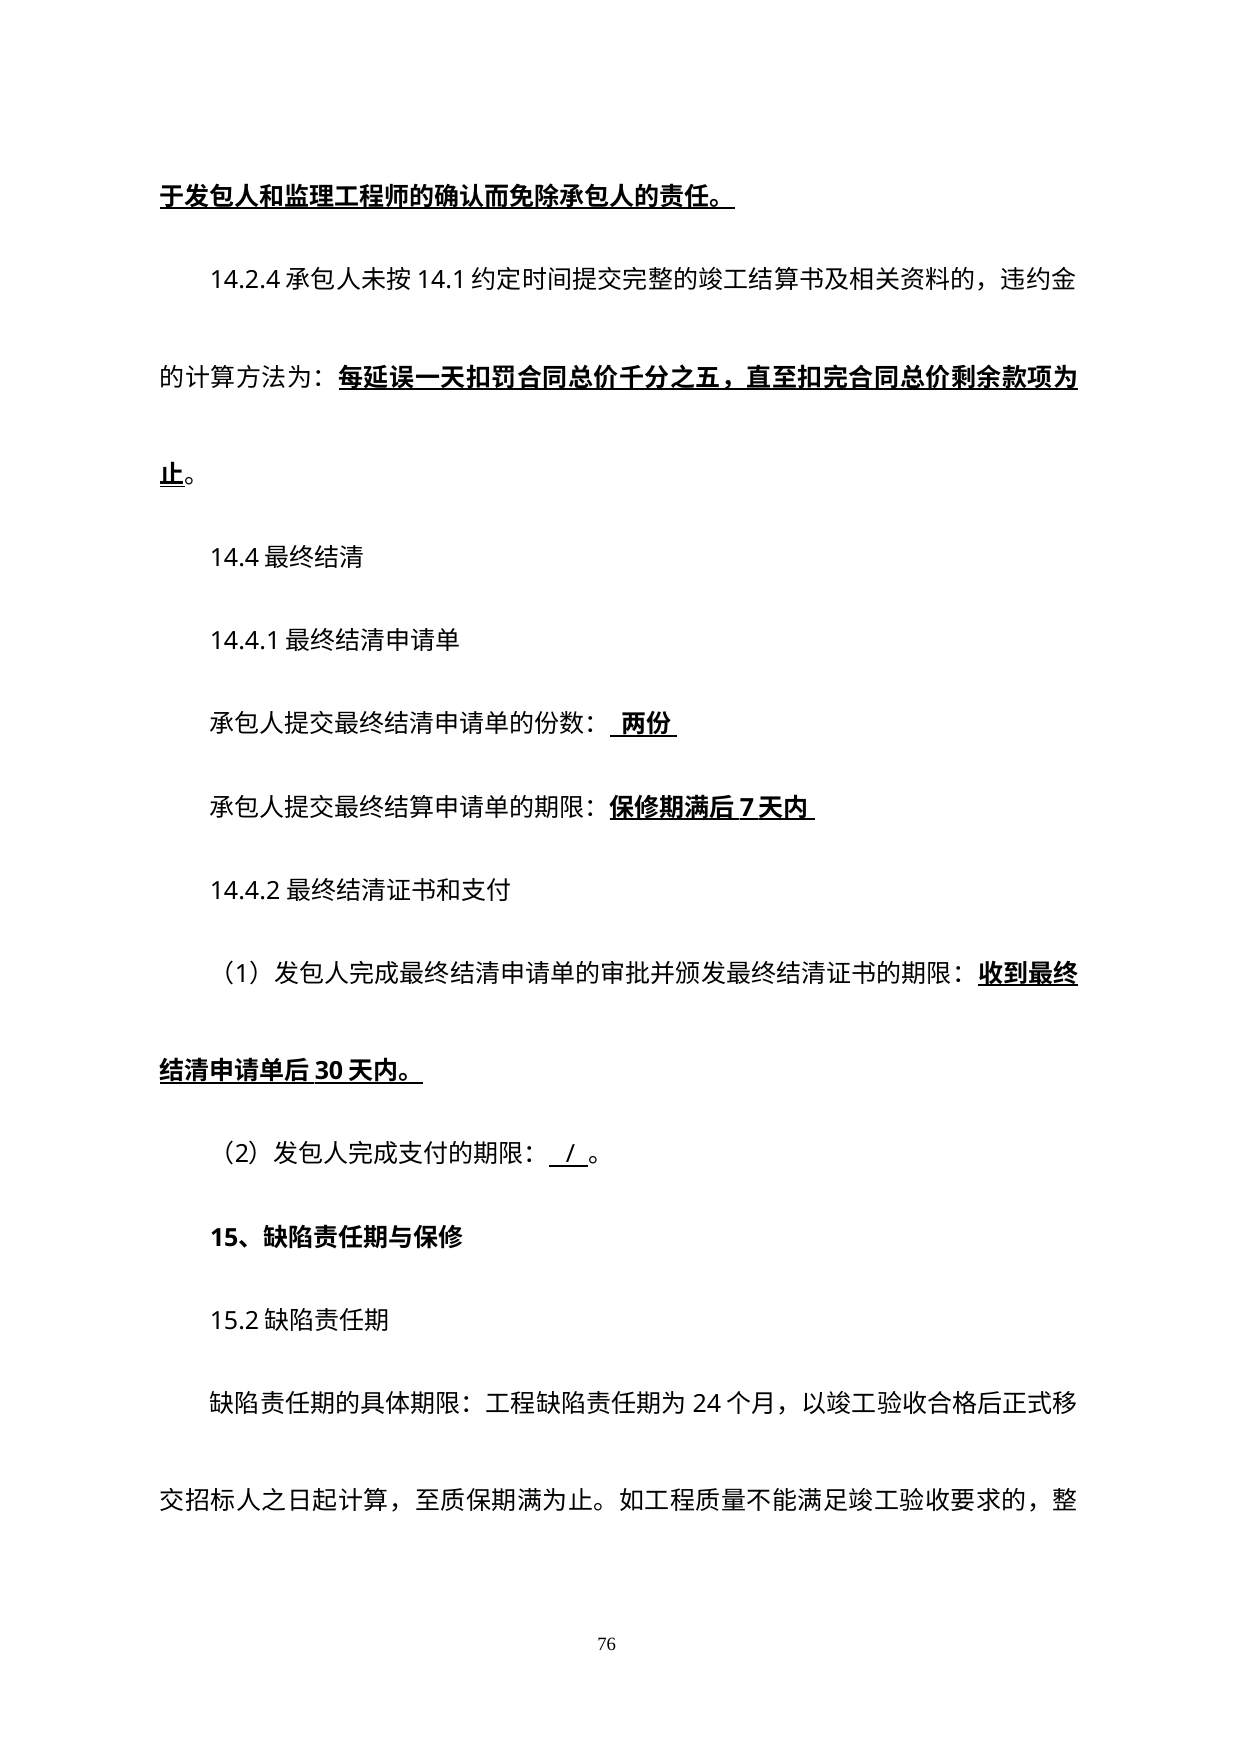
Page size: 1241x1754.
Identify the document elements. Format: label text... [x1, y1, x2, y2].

text 14.2.4承包人未按14.1约定时间提交完整的竣工结算书及相关资料的，违约金的计算方法为：每延误一天扣罚合同总价千分之五，直至扣完合同总价剩余款项为止。 [159, 245, 1078, 505]
text 14.4最终结清 [159, 523, 1078, 588]
text 14.4.1最终结清申请单 [159, 606, 1078, 671]
text 15、缺陷责任期与保修 [159, 1203, 1078, 1268]
text 14.4.2 最终结清证书和支付 [159, 856, 1078, 921]
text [159, 162, 1078, 227]
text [159, 1369, 1078, 1531]
text （1）发包人完成最终结清申请单的审批并颁发最终结清证书的期限：收到最终结清申请单后30天内。 [159, 939, 1078, 1101]
text 承包人提交最终结清申请单的份数： 两份 [159, 689, 1078, 754]
text 15.2缺陷责任期 [159, 1286, 1078, 1351]
text （2）发包人完成支付的期限： / 。 [159, 1119, 1078, 1184]
text 承包人提交最终结算申请单的期限：保修期满后7天内 [159, 773, 1078, 838]
